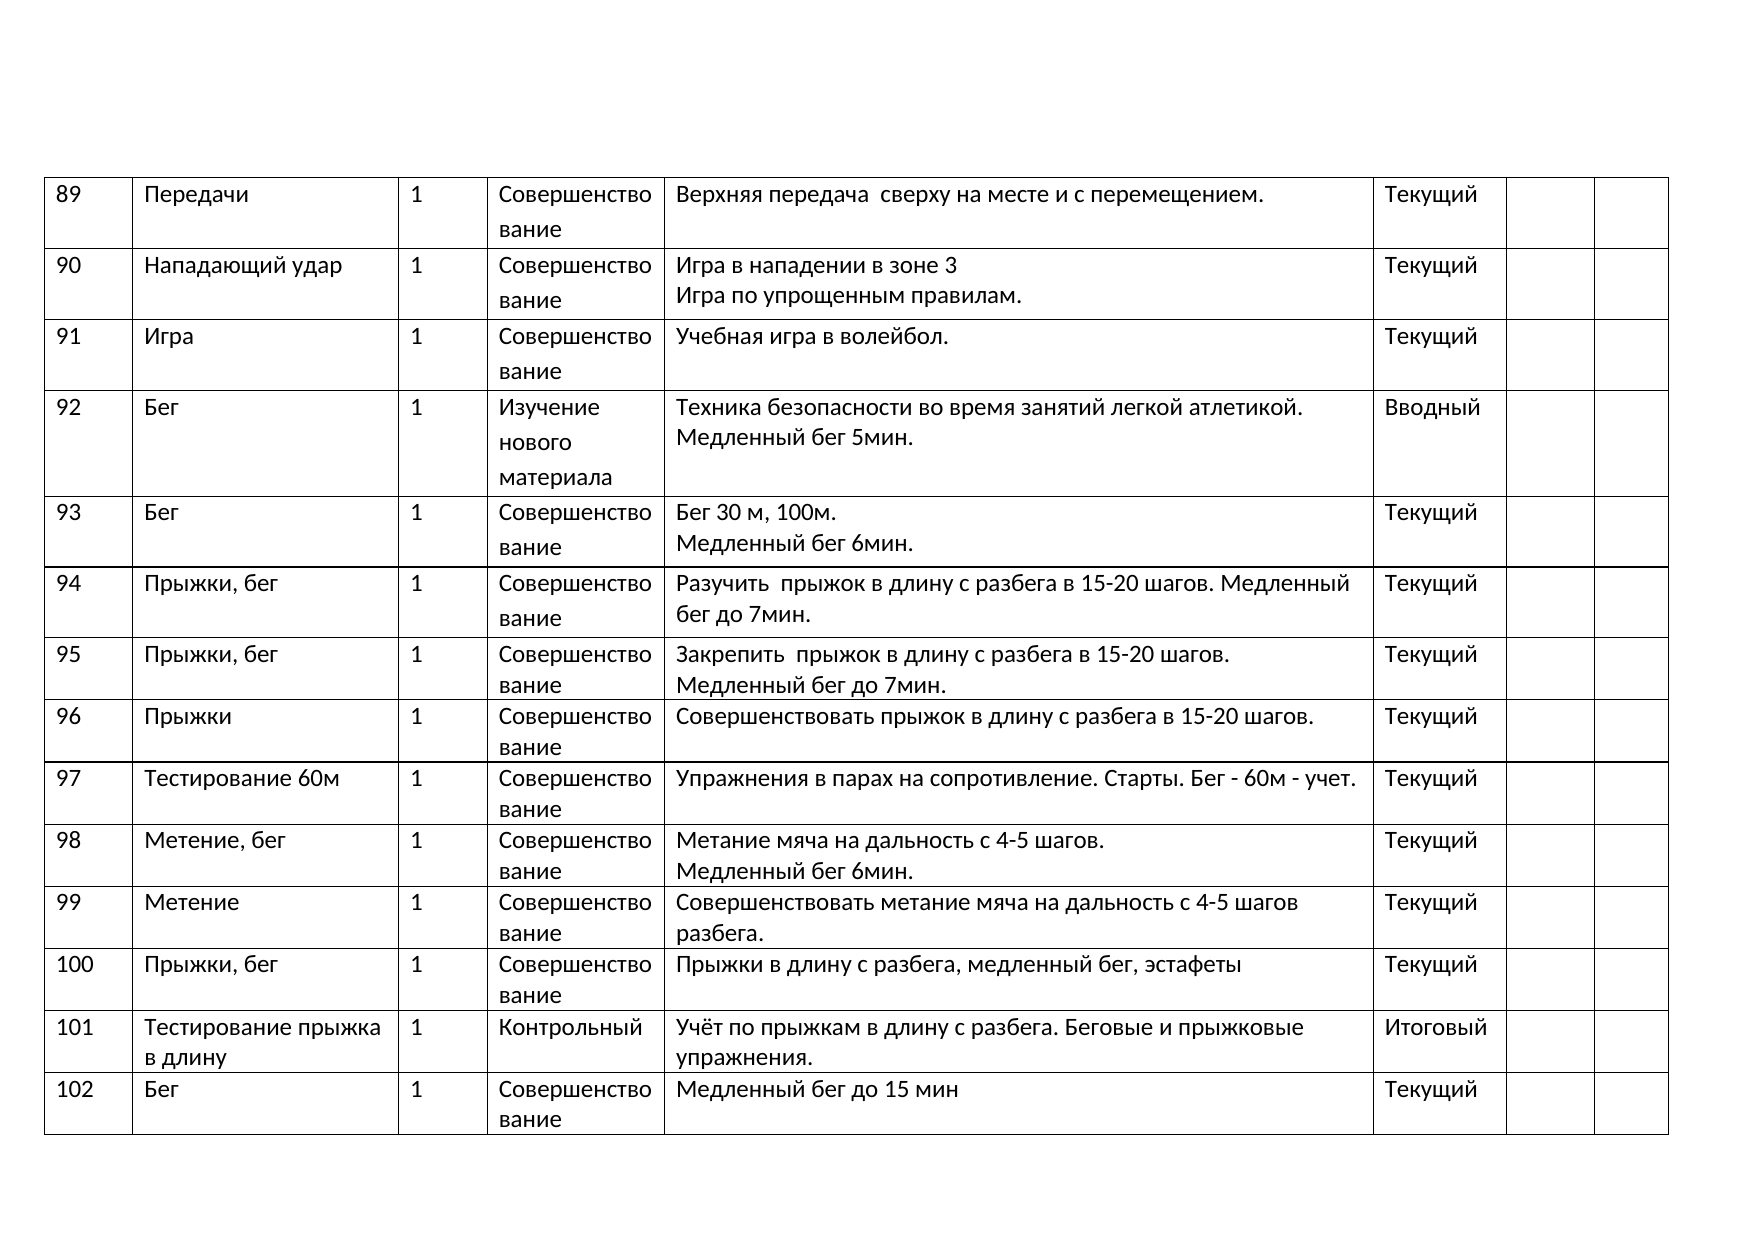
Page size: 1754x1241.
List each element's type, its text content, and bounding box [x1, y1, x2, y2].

table_cell [1595, 700, 1668, 761]
table_cell 94 [45, 568, 132, 637]
table_cell Разучить прыжок в длину с разбега в 15-20 шагов. Медленный бег до 7мин. [665, 568, 1373, 637]
table_cell Игра в нападении в зоне 3 Игра по упрощенным правилам. [665, 249, 1373, 319]
table_cell 1 [399, 1011, 487, 1072]
table_cell Совершенствование [488, 700, 664, 761]
table_cell 1 [399, 178, 487, 248]
table_cell 100 [45, 949, 132, 1010]
table_cell Бег [133, 1073, 398, 1134]
table_cell [1595, 249, 1668, 319]
table_cell 93 [45, 497, 132, 566]
table_cell Метание мяча на дальность с 4-5 шагов. Медленный бег 6мин. [665, 825, 1373, 886]
table_cell [1595, 568, 1668, 637]
table_cell 98 [45, 825, 132, 886]
table_cell [1507, 249, 1594, 319]
table_cell 1 [399, 568, 487, 637]
table_cell Медленный бег до 15 мин [665, 1073, 1373, 1134]
table_cell Прыжки, бег [133, 638, 398, 699]
table_cell 1 [399, 949, 487, 1010]
table_cell 102 [45, 1073, 132, 1134]
table_cell Совершенствовать прыжок в длину с разбега в 15-20 шагов. [665, 700, 1373, 761]
table_cell 1 [399, 887, 487, 948]
table_cell Совершенствование [488, 497, 664, 566]
table_cell [1507, 638, 1594, 699]
table_cell 1 [399, 638, 487, 699]
table_cell Совершенствовать метание мяча на дальность с 4-5 шагов разбега. [665, 887, 1373, 948]
table_cell Совершенствование [488, 1073, 664, 1134]
table_cell Текущий [1374, 763, 1506, 823]
table_cell Передачи [133, 178, 398, 248]
table_cell Текущий [1374, 1073, 1506, 1134]
table_cell [1595, 763, 1668, 823]
table_cell Учебная игра в волейбол. [665, 320, 1373, 390]
table_cell [1595, 825, 1668, 886]
table_cell [1507, 568, 1594, 637]
table_cell [1595, 178, 1668, 248]
table_cell [1507, 1073, 1594, 1134]
table_cell Совершенствование [488, 568, 664, 637]
table_cell 92 [45, 391, 132, 496]
table_cell Текущий [1374, 178, 1506, 248]
table_cell [1595, 1073, 1668, 1134]
table_cell Изучение нового материала [488, 391, 664, 496]
table_cell Техника безопасности во время занятий легкой атлетикой. Медленный бег 5мин. [665, 391, 1373, 496]
table_cell Метение [133, 887, 398, 948]
table_cell [1507, 1011, 1594, 1072]
table_cell [1507, 391, 1594, 496]
table_cell Текущий [1374, 497, 1506, 566]
table_cell 90 [45, 249, 132, 319]
table_cell 91 [45, 320, 132, 390]
table_cell Итоговый [1374, 1011, 1506, 1072]
table_cell 1 [399, 1073, 487, 1134]
table_cell 1 [399, 763, 487, 823]
table_cell 95 [45, 638, 132, 699]
table_cell Тестирование 60м [133, 763, 398, 823]
table_cell Метение, бег [133, 825, 398, 886]
table_cell Текущий [1374, 638, 1506, 699]
table_cell [1507, 887, 1594, 948]
table_cell 97 [45, 763, 132, 823]
table_cell [1507, 320, 1594, 390]
table_cell Совершенствование [488, 320, 664, 390]
table_cell Вводный [1374, 391, 1506, 496]
table_cell [1595, 638, 1668, 699]
table_cell [1595, 497, 1668, 566]
table_cell Текущий [1374, 825, 1506, 886]
table_cell 101 [45, 1011, 132, 1072]
table_cell 1 [399, 700, 487, 761]
table_cell 89 [45, 178, 132, 248]
table_cell Текущий [1374, 887, 1506, 948]
table_cell [1507, 700, 1594, 761]
table_cell [1595, 320, 1668, 390]
table_cell Игра [133, 320, 398, 390]
table_cell Контрольный [488, 1011, 664, 1072]
table_cell Совершенствование [488, 887, 664, 948]
table_cell Совершенствование [488, 638, 664, 699]
table_cell Прыжки в длину с разбега, медленный бег, эстафеты [665, 949, 1373, 1010]
table_cell Учёт по прыжкам в длину с разбега. Беговые и прыжковые упражнения. [665, 1011, 1373, 1072]
table_cell Совершенствование [488, 949, 664, 1010]
table_cell [1595, 391, 1668, 496]
table_cell 1 [399, 391, 487, 496]
table_cell Совершенствование [488, 178, 664, 248]
table_cell [1507, 949, 1594, 1010]
table_cell [1507, 497, 1594, 566]
table_cell 1 [399, 320, 487, 390]
table_cell 1 [399, 825, 487, 886]
table_cell Верхняя передача сверху на месте и с перемещением. [665, 178, 1373, 248]
table_cell Текущий [1374, 568, 1506, 637]
table_cell Текущий [1374, 700, 1506, 761]
table_cell Прыжки [133, 700, 398, 761]
table_cell Прыжки, бег [133, 949, 398, 1010]
table_cell Тестирование прыжка в длину [133, 1011, 398, 1072]
table_cell 1 [399, 497, 487, 566]
table_cell Совершенствование [488, 249, 664, 319]
table_cell Бег [133, 497, 398, 566]
table_cell Закрепить прыжок в длину с разбега в 15-20 шагов. Медленный бег до 7мин. [665, 638, 1373, 699]
table_cell Совершенствование [488, 825, 664, 886]
table_cell [1507, 763, 1594, 823]
table_cell Бег 30 м, 100м. Медленный бег 6мин. [665, 497, 1373, 566]
table_cell Совершенствование [488, 763, 664, 823]
table_cell [1595, 887, 1668, 948]
table_cell Прыжки, бег [133, 568, 398, 637]
table_cell 1 [399, 249, 487, 319]
table_cell Текущий [1374, 949, 1506, 1010]
table_cell Упражнения в парах на сопротивление. Старты. Бег - 60м - учет. [665, 763, 1373, 823]
table_cell 96 [45, 700, 132, 761]
table_cell [1595, 1011, 1668, 1072]
table_cell [1507, 825, 1594, 886]
table_cell [1507, 178, 1594, 248]
table_cell Текущий [1374, 320, 1506, 390]
table_cell 99 [45, 887, 132, 948]
table_cell [1595, 949, 1668, 1010]
table_cell Текущий [1374, 249, 1506, 319]
table_cell Бег [133, 391, 398, 496]
table_cell Нападающий удар [133, 249, 398, 319]
